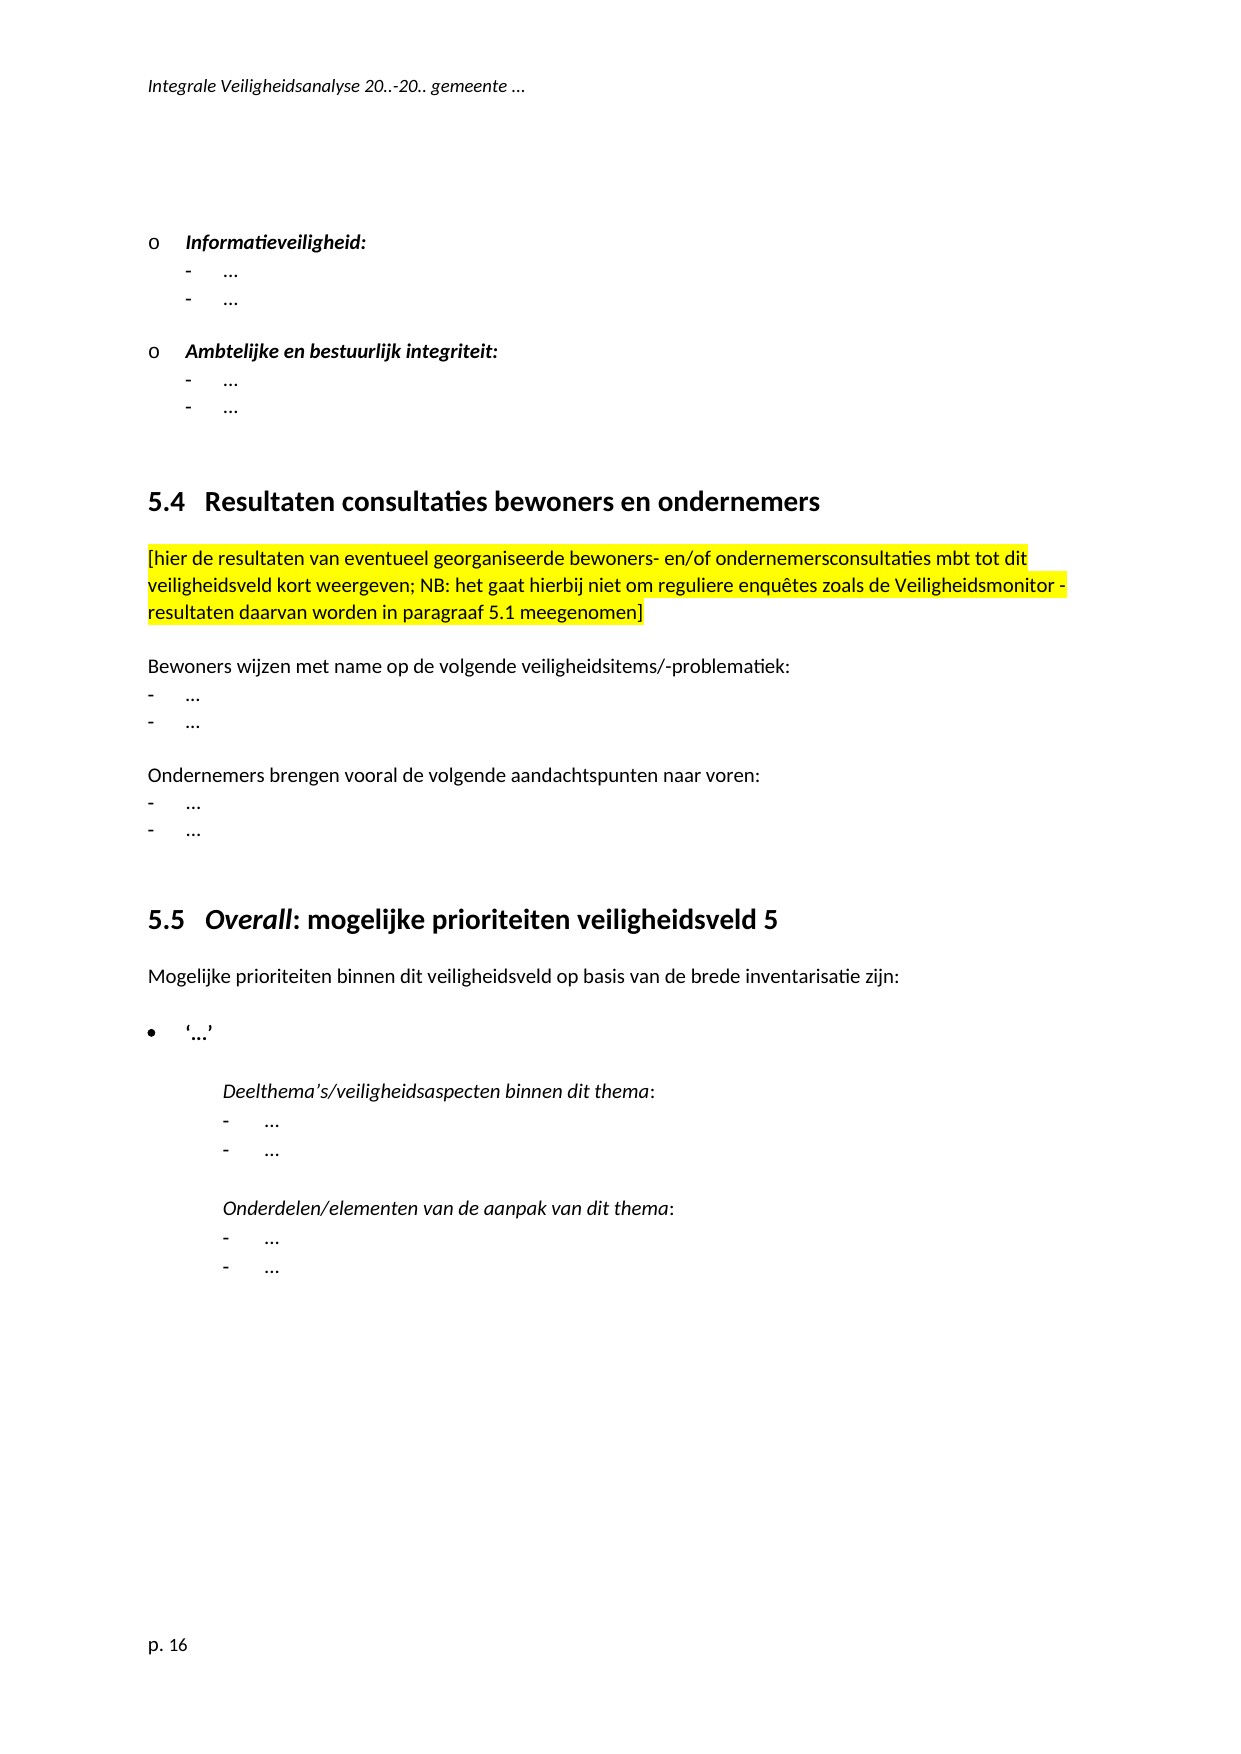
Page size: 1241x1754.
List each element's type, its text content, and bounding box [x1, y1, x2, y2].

list ... [223, 1220, 1093, 1249]
text Ondernemers brengen vooral de volgende aandachtspunten naar voren: [148, 761, 1093, 788]
list ... [185, 256, 1093, 283]
list ... [148, 788, 1093, 815]
list ... [185, 391, 1093, 418]
list Ambtelijke en bestuurlijk integriteit: [148, 337, 1093, 364]
text [hier de resultaten van eventueel georganiseerde bewoners- en/of ondernemersconsultaties mbt tot dit veiligheidsveld kort weergeven; NB: het gaat hierbij niet om reguliere enquêtes zoals de Veiligheidsmonitor - resultaten daarvan worden in paragraaf 5.1 meegenomen] [644, 544, 1093, 625]
list ... [223, 1133, 1093, 1162]
list ... [185, 364, 1093, 391]
text Bewoners wijzen met name op de volgende veiligheidsitems/-problematiek: [148, 652, 1093, 679]
list ... [148, 706, 1093, 733]
list ... [148, 679, 1093, 706]
list ... [185, 283, 1093, 310]
text Deelthema’s/veiligheidsaspecten binnen dit thema: [223, 1074, 1093, 1104]
list Informatieveiligheid: [148, 229, 1093, 256]
text Onderdelen/elementen van de aanpak van dit thema: [223, 1191, 1093, 1220]
list ... [223, 1104, 1093, 1133]
list ... [148, 815, 1093, 842]
list ‘...’ [148, 1016, 1093, 1045]
list ... [223, 1249, 1093, 1279]
text 5.5 Overall: mogelijke prioriteiten veiligheidsveld 5 [148, 908, 1093, 935]
text 5.4 Resultaten consultaties bewoners en ondernemers [148, 490, 1093, 517]
text Mogelijke prioriteiten binnen dit veiligheidsveld op basis van de brede inventarisatie zijn: [148, 962, 1093, 989]
